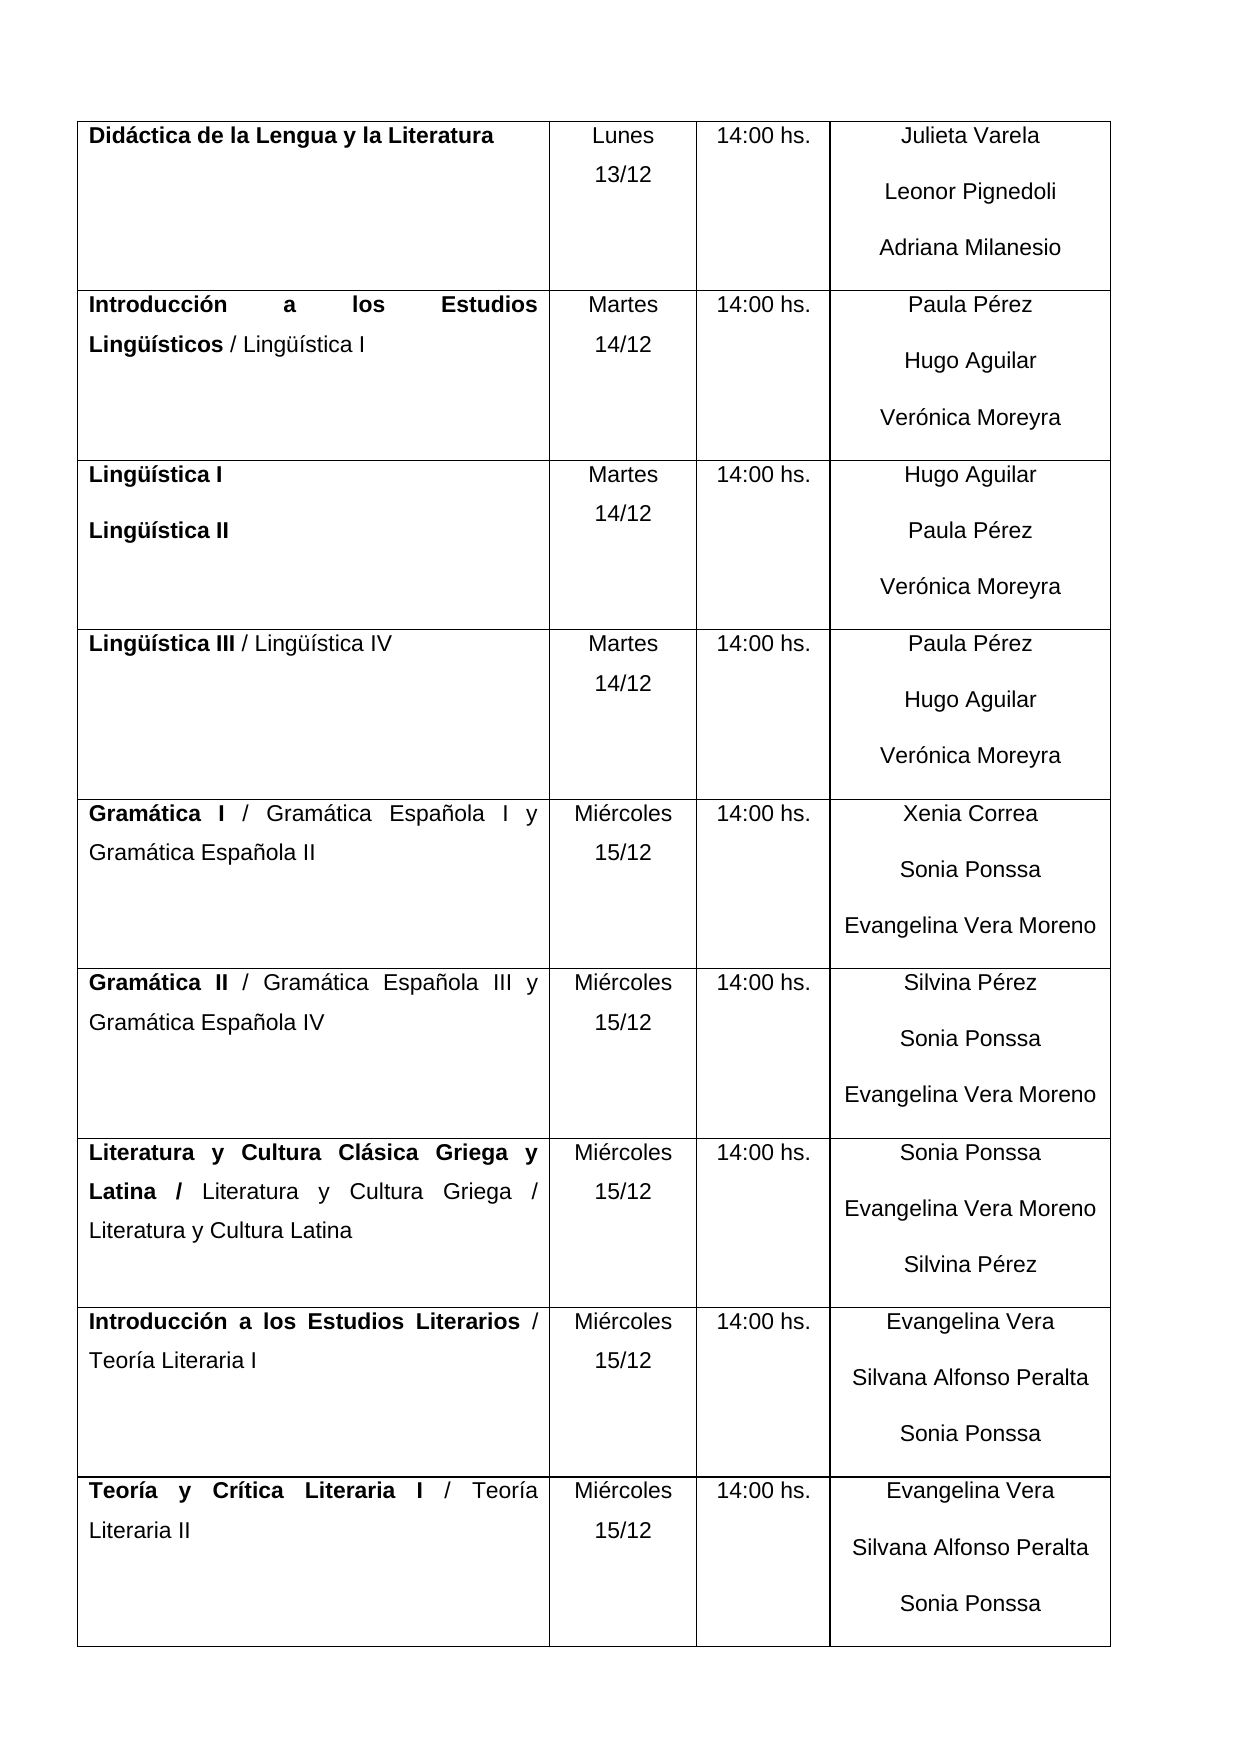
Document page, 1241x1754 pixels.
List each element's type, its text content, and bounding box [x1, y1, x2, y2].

table_cell Martes 14/12 [550, 291, 696, 459]
table_cell 14:00 hs. [697, 1139, 829, 1307]
table_cell Paula Pérez Hugo Aguilar Verónica Moreyra [831, 291, 1110, 459]
table_cell 14:00 hs. [697, 122, 829, 290]
table_cell Didáctica de la Lengua y la Literatura [78, 122, 549, 290]
table_cell Lunes 13/12 [550, 122, 696, 290]
table_cell Gramática II / Gramática Española III y Gramática Española IV [78, 969, 549, 1137]
table_cell Miércoles 15/12 [550, 969, 696, 1137]
table_cell Hugo Aguilar Paula Pérez Verónica Moreyra [831, 461, 1110, 629]
table_cell Lingüística I Lingüística II [78, 461, 549, 629]
table_cell Silvina Pérez Sonia Ponssa Evangelina Vera Moreno [831, 969, 1110, 1137]
table_cell Evangelina Vera Silvana Alfonso Peralta Sonia Ponssa [831, 1478, 1110, 1646]
table_cell Sonia Ponssa Evangelina Vera Moreno Silvina Pérez [831, 1139, 1110, 1307]
table_cell 14:00 hs. [697, 291, 829, 459]
table_cell 14:00 hs. [697, 1308, 829, 1476]
table_cell 14:00 hs. [697, 1478, 829, 1646]
table_cell Julieta Varela Leonor Pignedoli Adriana Milanesio [831, 122, 1110, 290]
table_cell Teoría y Crítica Literaria I / Teoría Literaria II [78, 1478, 549, 1646]
table_cell Miércoles 15/12 [550, 800, 696, 968]
table_cell Miércoles 15/12 [550, 1139, 696, 1307]
table_cell Evangelina Vera Silvana Alfonso Peralta Sonia Ponssa [831, 1308, 1110, 1476]
table_cell Introducción a los Estudios Literarios / Teoría Literaria I [78, 1308, 549, 1476]
table_cell Paula Pérez Hugo Aguilar Verónica Moreyra [831, 630, 1110, 798]
table_cell Miércoles 15/12 [550, 1308, 696, 1476]
table_cell 14:00 hs. [697, 630, 829, 798]
table_cell Literatura y Cultura Clásica Griega y Latina / Literatura y Cultura Griega / Literatura y Cultura Latina [78, 1139, 549, 1307]
table_cell 14:00 hs. [697, 800, 829, 968]
table_cell Introducción a los Estudios Lingüísticos / Lingüística I [78, 291, 549, 459]
table_cell Miércoles 15/12 [550, 1478, 696, 1646]
table_cell Gramática I / Gramática Española I y Gramática Española II [78, 800, 549, 968]
table_cell 14:00 hs. [697, 461, 829, 629]
table_cell Martes 14/12 [550, 461, 696, 629]
table_cell Lingüística III / Lingüística IV [78, 630, 549, 798]
table_cell Xenia Correa Sonia Ponssa Evangelina Vera Moreno [831, 800, 1110, 968]
table_cell 14:00 hs. [697, 969, 829, 1137]
table_cell Martes 14/12 [550, 630, 696, 798]
